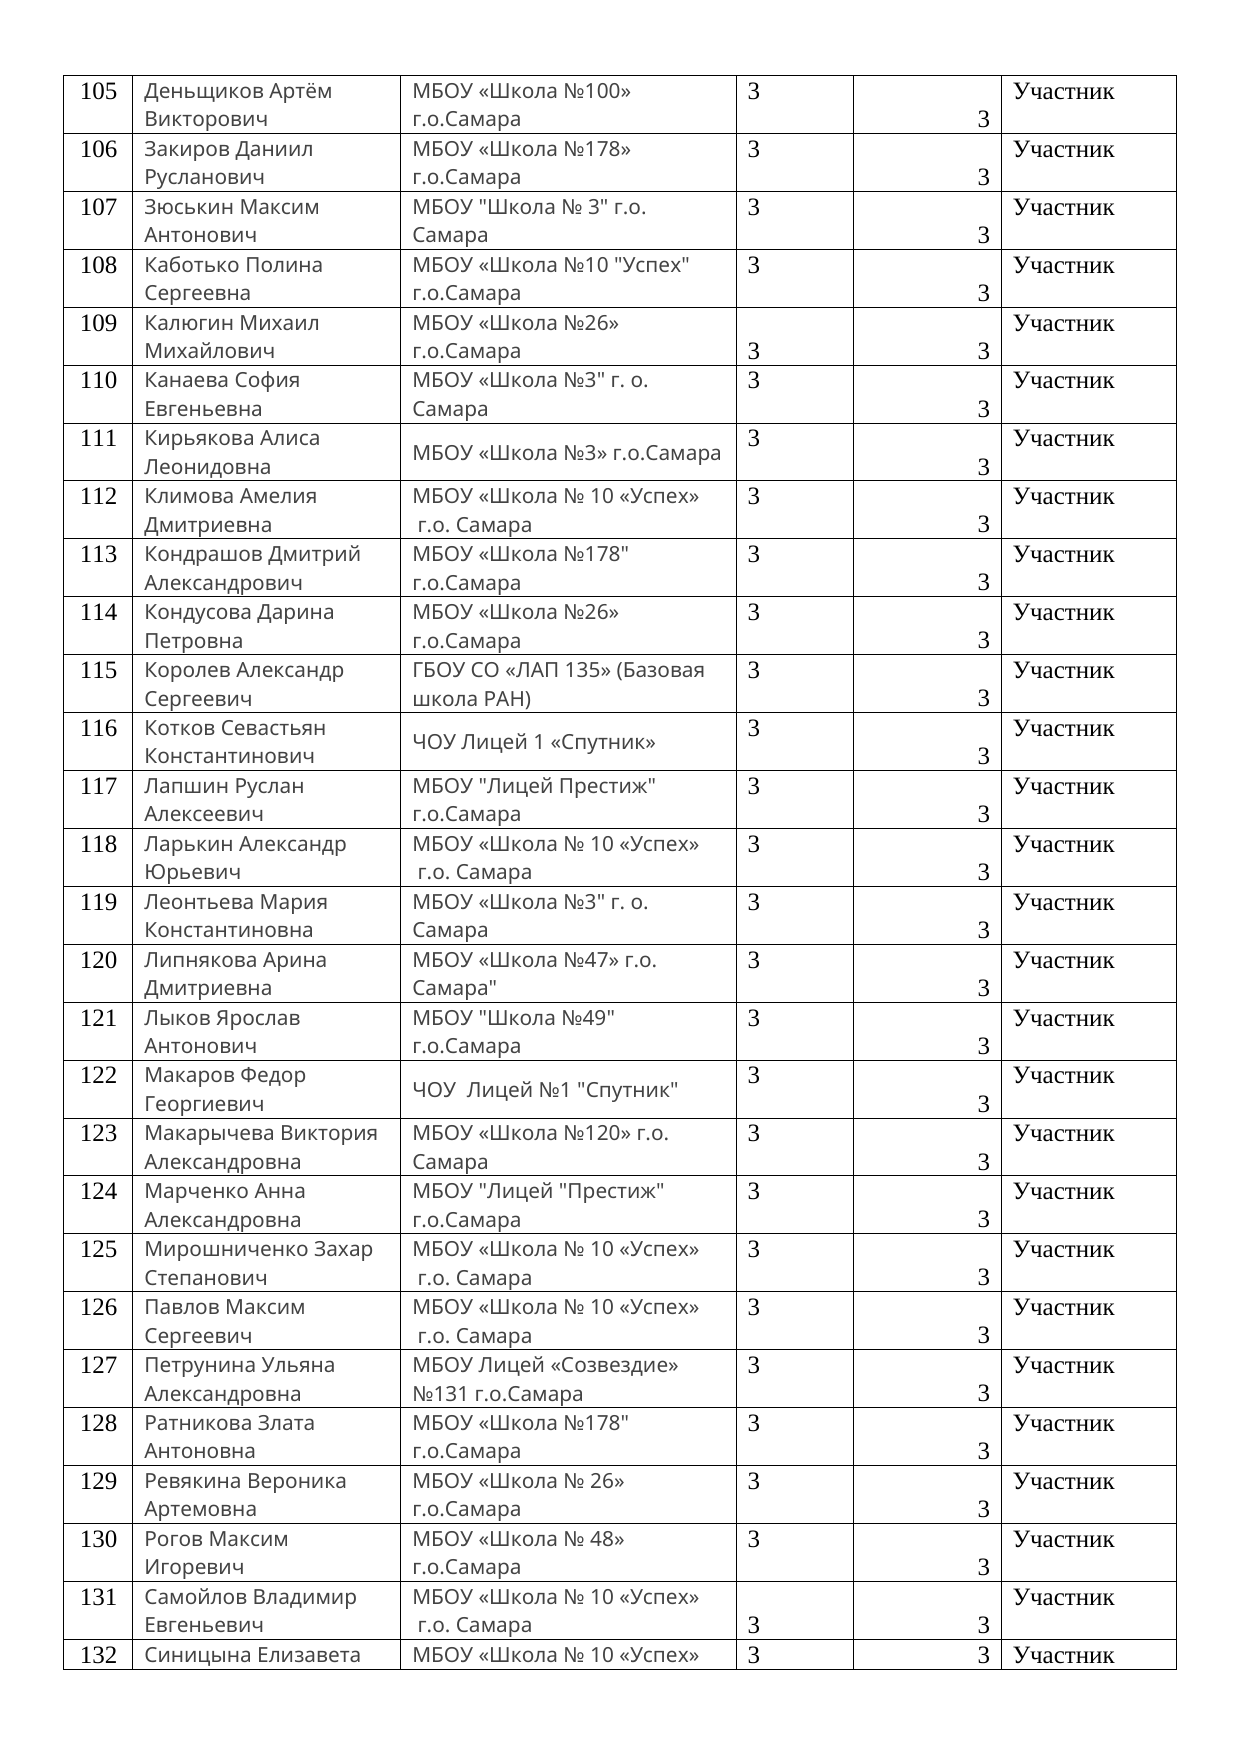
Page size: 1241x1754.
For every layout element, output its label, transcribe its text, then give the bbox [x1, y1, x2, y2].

table_cell Участник [1002, 76, 1176, 133]
table_cell 3 [737, 424, 853, 480]
table_cell Участник [1002, 829, 1176, 886]
table_cell 126 [64, 1292, 132, 1349]
table_cell МБОУ «Школа №3» г.о.Самара [401, 424, 736, 480]
table_cell МБОУ "Лицей Престиж" г.о.Самара [401, 771, 736, 828]
table_cell Лыков Ярослав Антонович [133, 1003, 400, 1059]
table_cell 3 [737, 1350, 853, 1407]
table_cell 128 [64, 1408, 132, 1465]
table_cell 3 [854, 366, 1001, 422]
table_cell Кирьякова Алиса Леонидовна [133, 424, 400, 480]
table_cell МБОУ «Школа № 10 «Успех» г.о. Самара [401, 1234, 736, 1291]
table_cell Королев Александр Сергеевич [133, 655, 400, 712]
table_cell 3 [854, 713, 1001, 770]
table_cell Ратникова Злата Антоновна [133, 1408, 400, 1465]
table_cell МБОУ «Школа №26» г.о.Самара [401, 308, 736, 364]
table_cell 3 [854, 597, 1001, 654]
table_cell 3 [737, 1234, 853, 1291]
table_cell 109 [64, 308, 132, 364]
table_cell 117 [64, 771, 132, 828]
table_cell Участник [1002, 1119, 1176, 1175]
table_cell 122 [64, 1061, 132, 1117]
table_cell Участник [1002, 1640, 1176, 1668]
table_cell МБОУ «Школа № 48» г.о.Самара [401, 1524, 736, 1581]
table_cell МБОУ «Школа № 10 «Успех» г.о. Самара [401, 1292, 736, 1349]
table_cell 3 [854, 1640, 1001, 1668]
table_cell 108 [64, 250, 132, 307]
table_cell Петрунина Ульяна Александровна [133, 1350, 400, 1407]
table_cell МБОУ «Школа № 10 «Успех» г.о. Самара [401, 481, 736, 538]
table_cell 127 [64, 1350, 132, 1407]
table_cell 3 [854, 1176, 1001, 1233]
table_cell 3 [737, 1292, 853, 1349]
table_cell 3 [854, 771, 1001, 828]
table_cell 112 [64, 481, 132, 538]
table_cell Макарычева Виктория Александровна [133, 1119, 400, 1175]
table_cell Участник [1002, 887, 1176, 944]
table_cell 123 [64, 1119, 132, 1175]
table_cell 3 [737, 192, 853, 249]
table_cell 125 [64, 1234, 132, 1291]
table_cell МБОУ «Школа №3" г. о. Самара [401, 887, 736, 944]
table_cell 3 [737, 655, 853, 712]
table_cell 3 [737, 1524, 853, 1581]
table_cell 119 [64, 887, 132, 944]
table_cell МБОУ «Школа № 10 «Успех» г.о. Самара [401, 829, 736, 886]
table_cell 3 [737, 76, 853, 133]
table_cell Липнякова Арина Дмитриевна [133, 945, 400, 1002]
table_cell 3 [854, 1234, 1001, 1291]
table_cell Участник [1002, 1176, 1176, 1233]
table_cell МБОУ «Школа №3" г. о. Самара [401, 366, 736, 422]
table_cell 3 [737, 597, 853, 654]
table_cell 110 [64, 366, 132, 422]
table_cell 3 [854, 655, 1001, 712]
table_cell 115 [64, 655, 132, 712]
table_cell Участник [1002, 1061, 1176, 1117]
table_cell 3 [854, 887, 1001, 944]
table_cell Участник [1002, 1408, 1176, 1465]
table_cell 131 [64, 1582, 132, 1639]
table_cell Участник [1002, 945, 1176, 1002]
table_cell 118 [64, 829, 132, 886]
table_cell 129 [64, 1466, 132, 1523]
table_cell 3 [737, 1061, 853, 1117]
table_cell 3 [854, 134, 1001, 191]
table_cell 3 [737, 1640, 853, 1668]
table_cell Участник [1002, 655, 1176, 712]
table_cell Участник [1002, 250, 1176, 307]
table_cell МБОУ «Школа №178" г.о.Самара [401, 539, 736, 596]
table_cell 3 [854, 250, 1001, 307]
table_cell Участник [1002, 1466, 1176, 1523]
table_cell Каботько Полина Сергеевна [133, 250, 400, 307]
table_cell Самойлов Владимир Евгеньевич [133, 1582, 400, 1639]
table_cell 3 [854, 1292, 1001, 1349]
table_cell 3 [854, 1524, 1001, 1581]
table_cell 3 [737, 308, 853, 364]
table_cell Павлов Максим Сергеевич [133, 1292, 400, 1349]
table_cell Зюськин Максим Антонович [133, 192, 400, 249]
table_cell ЧОУ Лицей №1 "Спутник" [401, 1061, 736, 1117]
table_cell 3 [737, 713, 853, 770]
table_cell Участник [1002, 1582, 1176, 1639]
table_cell 3 [854, 424, 1001, 480]
table_cell Участник [1002, 771, 1176, 828]
table_cell Участник [1002, 1350, 1176, 1407]
table_cell 3 [854, 1061, 1001, 1117]
table_cell Участник [1002, 539, 1176, 596]
table_cell Участник [1002, 481, 1176, 538]
table_cell 120 [64, 945, 132, 1002]
table_cell 106 [64, 134, 132, 191]
table_cell Ревякина Вероника Артемовна [133, 1466, 400, 1523]
table_cell 130 [64, 1524, 132, 1581]
table_cell 107 [64, 192, 132, 249]
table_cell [401, 1582, 736, 1639]
table_cell 3 [854, 308, 1001, 364]
table_cell Леонтьева Мария Константиновна [133, 887, 400, 944]
table_cell МБОУ «Школа №120» г.о. Самара [401, 1119, 736, 1175]
table_cell 3 [737, 539, 853, 596]
table_cell Калюгин Михаил Михайлович [133, 308, 400, 364]
table_cell 3 [854, 1408, 1001, 1465]
table_cell 3 [854, 829, 1001, 886]
table_cell Кондусова Дарина Петровна [133, 597, 400, 654]
table_cell МБОУ "Школа №49" г.о.Самара [401, 1003, 736, 1059]
table_cell Канаева София Евгеньевна [133, 366, 400, 422]
table_cell Участник [1002, 1234, 1176, 1291]
table_cell МБОУ «Школа № 26» г.о.Самара [401, 1466, 736, 1523]
table_cell 3 [737, 1176, 853, 1233]
table_cell МБОУ "Лицей "Престиж" г.о.Самара [401, 1176, 736, 1233]
table_cell МБОУ Лицей «Созвездие» №131 г.о.Самара [401, 1350, 736, 1407]
table_cell 3 [854, 1119, 1001, 1175]
table_cell 3 [737, 945, 853, 1002]
table_cell 3 [854, 76, 1001, 133]
table_cell Участник [1002, 1292, 1176, 1349]
table_cell 3 [854, 945, 1001, 1002]
table_cell Деньщиков Артём Викторович [133, 76, 400, 133]
table_cell 3 [854, 1350, 1001, 1407]
table_cell ГБОУ СО «ЛАП 135» (Базовая школа РАН) [401, 655, 736, 712]
table_cell 3 [737, 1466, 853, 1523]
table_cell Ларькин Александр Юрьевич [133, 829, 400, 886]
table_cell Участник [1002, 597, 1176, 654]
table_cell 3 [737, 1119, 853, 1175]
table_cell 111 [64, 424, 132, 480]
table_cell 116 [64, 713, 132, 770]
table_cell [401, 1640, 736, 1668]
table_cell 114 [64, 597, 132, 654]
table_cell МБОУ «Школа №100» г.о.Самара [401, 76, 736, 133]
table_cell 3 [854, 1003, 1001, 1059]
table_cell Участник [1002, 366, 1176, 422]
table_cell 113 [64, 539, 132, 596]
table_cell ЧОУ Лицей 1 «Спутник» [401, 713, 736, 770]
table_cell 124 [64, 1176, 132, 1233]
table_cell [133, 1640, 400, 1668]
table_cell 3 [737, 1003, 853, 1059]
table_cell 3 [737, 481, 853, 538]
table_cell Участник [1002, 1524, 1176, 1581]
table_cell 3 [737, 1408, 853, 1465]
table_cell Участник [1002, 308, 1176, 364]
table_cell Котков Севастьян Константинович [133, 713, 400, 770]
table_cell Макаров Федор Георгиевич [133, 1061, 400, 1117]
table_cell 3 [737, 366, 853, 422]
table_cell МБОУ "Школа № 3" г.о. Самара [401, 192, 736, 249]
table_cell Рогов Максим Игоревич [133, 1524, 400, 1581]
table_cell 3 [854, 1466, 1001, 1523]
table_cell 132 [64, 1640, 132, 1668]
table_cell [401, 134, 736, 191]
table_cell Кондрашов Дмитрий Александрович [133, 539, 400, 596]
table_cell 3 [737, 1582, 853, 1639]
table_cell Закиров Даниил Русланович [133, 134, 400, 191]
table_cell Участник [1002, 1003, 1176, 1059]
table_cell Участник [1002, 192, 1176, 249]
table_cell МБОУ «Школа №26» г.о.Самара [401, 597, 736, 654]
table_cell 3 [737, 250, 853, 307]
table_cell 105 [64, 76, 132, 133]
table_cell Лапшин Руслан Алексеевич [133, 771, 400, 828]
table_cell 3 [854, 539, 1001, 596]
table_cell 3 [737, 134, 853, 191]
table_cell 3 [737, 829, 853, 886]
table_cell 3 [854, 192, 1001, 249]
table_cell 121 [64, 1003, 132, 1059]
table_cell МБОУ «Школа №47» г.о. Самара" [401, 945, 736, 1002]
table_cell 3 [737, 887, 853, 944]
table_cell 3 [737, 771, 853, 828]
table_cell Марченко Анна Александровна [133, 1176, 400, 1233]
table_cell Участник [1002, 134, 1176, 191]
table_cell 3 [854, 1582, 1001, 1639]
table_cell Мирошниченко Захар Степанович [133, 1234, 400, 1291]
table_cell 3 [854, 481, 1001, 538]
table_cell Участник [1002, 713, 1176, 770]
table_cell МБОУ «Школа №10 "Успех" г.о.Самара [401, 250, 736, 307]
table_cell Участник [1002, 424, 1176, 480]
table_cell МБОУ «Школа №178" г.о.Самара [401, 1408, 736, 1465]
table_cell Климова Амелия Дмитриевна [133, 481, 400, 538]
